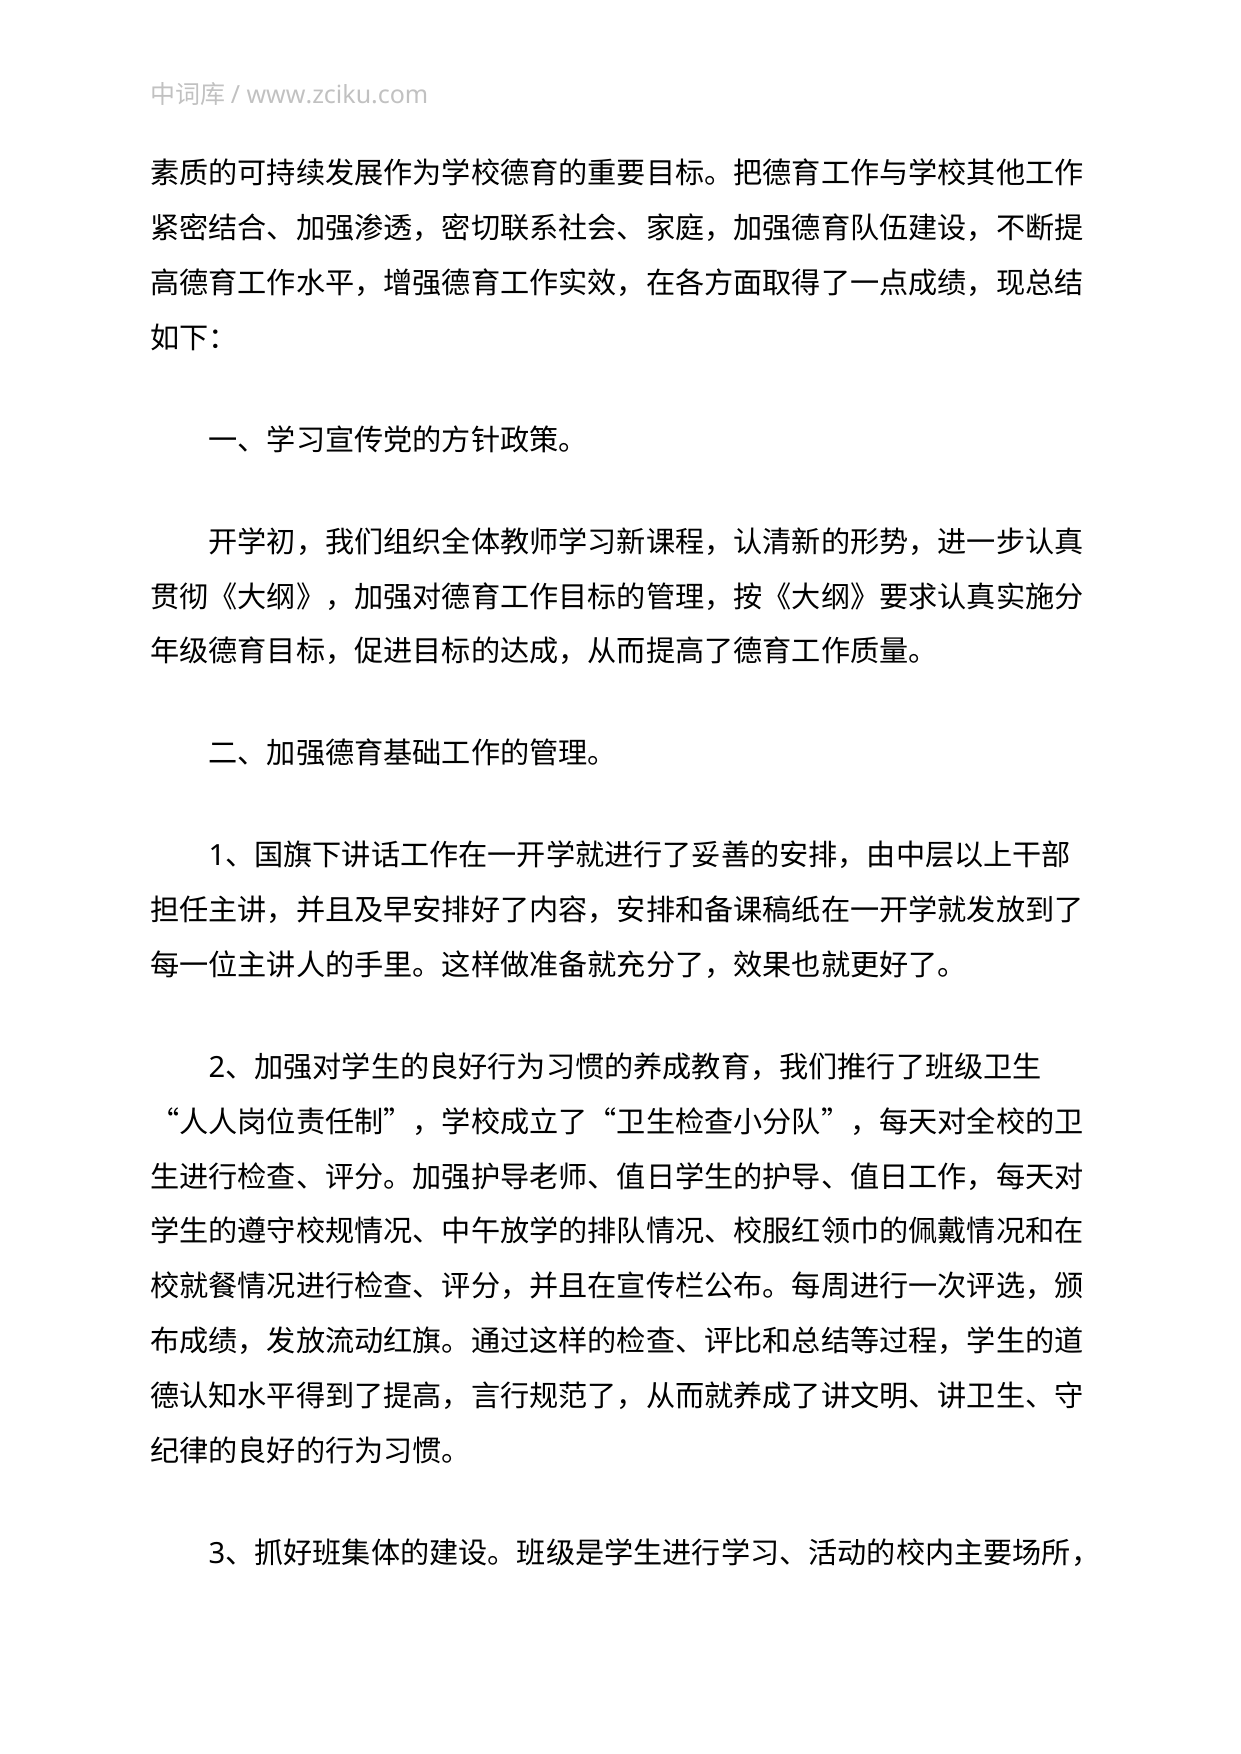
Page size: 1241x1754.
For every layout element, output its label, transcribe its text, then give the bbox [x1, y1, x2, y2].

text 开学初，我们组织全体教师学习新课程，认清新的形势，进一步认真贯彻《大纲》，加强对德育工作目标的管理，按《大纲》要求认真实施分年级德育目标，促进目标的达成，从而提高了德育工作质量。 [150, 518, 1090, 670]
text 2、加强对学生的良好行为习惯的养成教育，我们推行了班级卫生“人人岗位责任制”，学校成立了“卫生检查小分队”，每天对全校的卫生进行检查、评分。加强护导老师、值日学生的护导、值日工作，每天对学生的遵守校规情况、中午放学的排队情况、校服红领巾的佩戴情况和在校就餐情况进行检查、评分，并且在宣传栏公布。每周进行一次评选，颁布成绩，发放流动红旗。通过这样的检查、评比和总结等过程，学生的道德认知水平得到了提高，言行规范了，从而就养成了讲文明、讲卫生、守纪律的良好的行为习惯。 [150, 1043, 1090, 1470]
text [150, 1529, 1090, 1572]
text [150, 150, 1090, 357]
text 1、国旗下讲话工作在一开学就进行了妥善的安排，由中层以上干部担任主讲，并且及早安排好了内容，安排和备课稿纸在一开学就发放到了每一位主讲人的手里。这样做准备就充分了，效果也就更好了。 [150, 832, 1090, 984]
text 二、加强德育基础工作的管理。 [150, 730, 1090, 772]
text 一、学习宣传党的方针政策。 [150, 416, 1090, 459]
